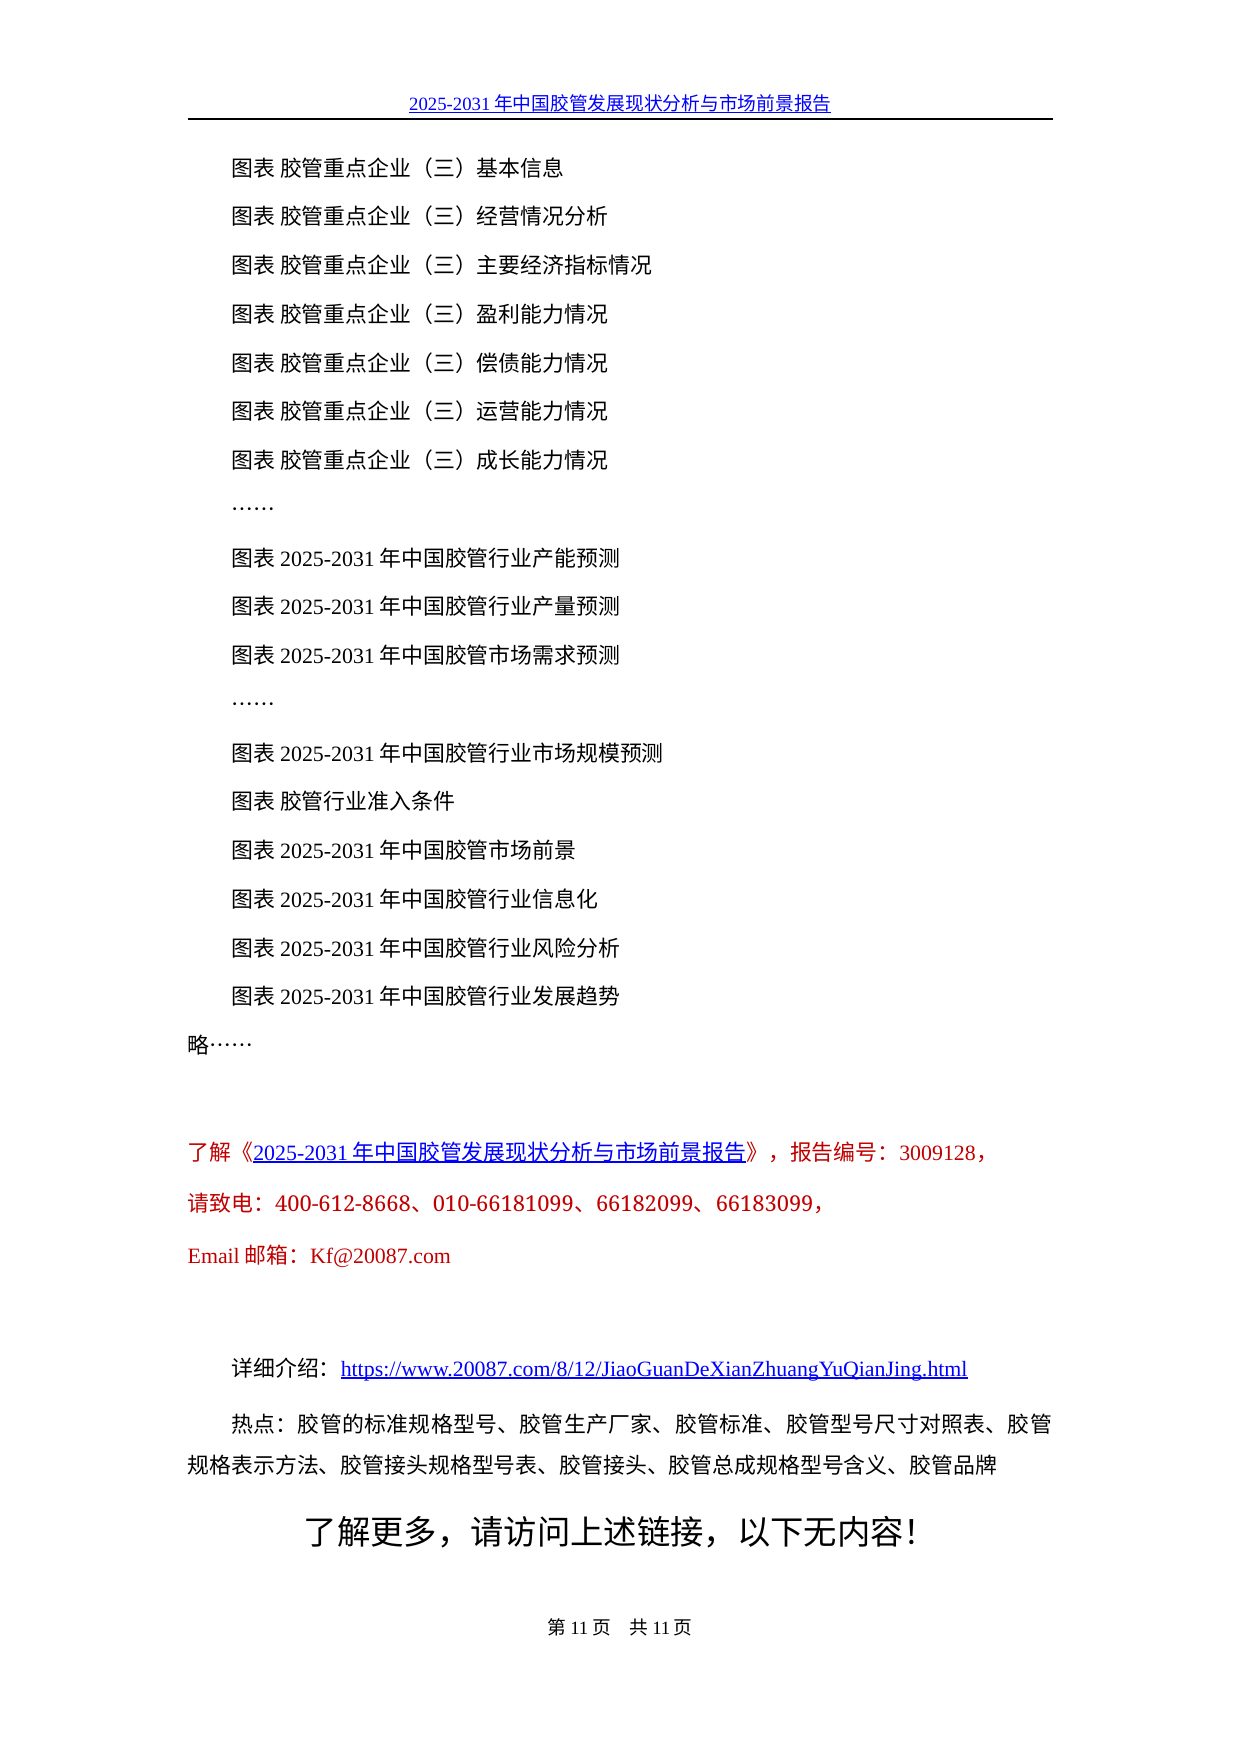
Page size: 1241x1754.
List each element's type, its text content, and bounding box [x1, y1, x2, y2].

text 了解《2025-2031年中国胶管发展现状分析与市场前景报告》，报告编号：3009128， [187, 1134, 1053, 1167]
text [187, 150, 1053, 1060]
text 详细介绍：https://www.20087.com/8/12/JiaoGuanDeXianZhuangYuQianJing.html [187, 1350, 1053, 1383]
text Email邮箱：Kf@20087.com [187, 1237, 1053, 1270]
text 热点：胶管的标准规格型号、胶管生产厂家、胶管标准、胶管型号尺寸对照表、胶管规格表示方法、胶管接头规格型号表、胶管接头、胶管总成规格型号含义、胶管品牌 [187, 1407, 1053, 1480]
text 请致电：400-612-8668、010-66181099、66182099、66183099， [187, 1186, 1053, 1218]
title 了解更多，请访问上述链接，以下无内容！ [187, 1497, 1053, 1562]
